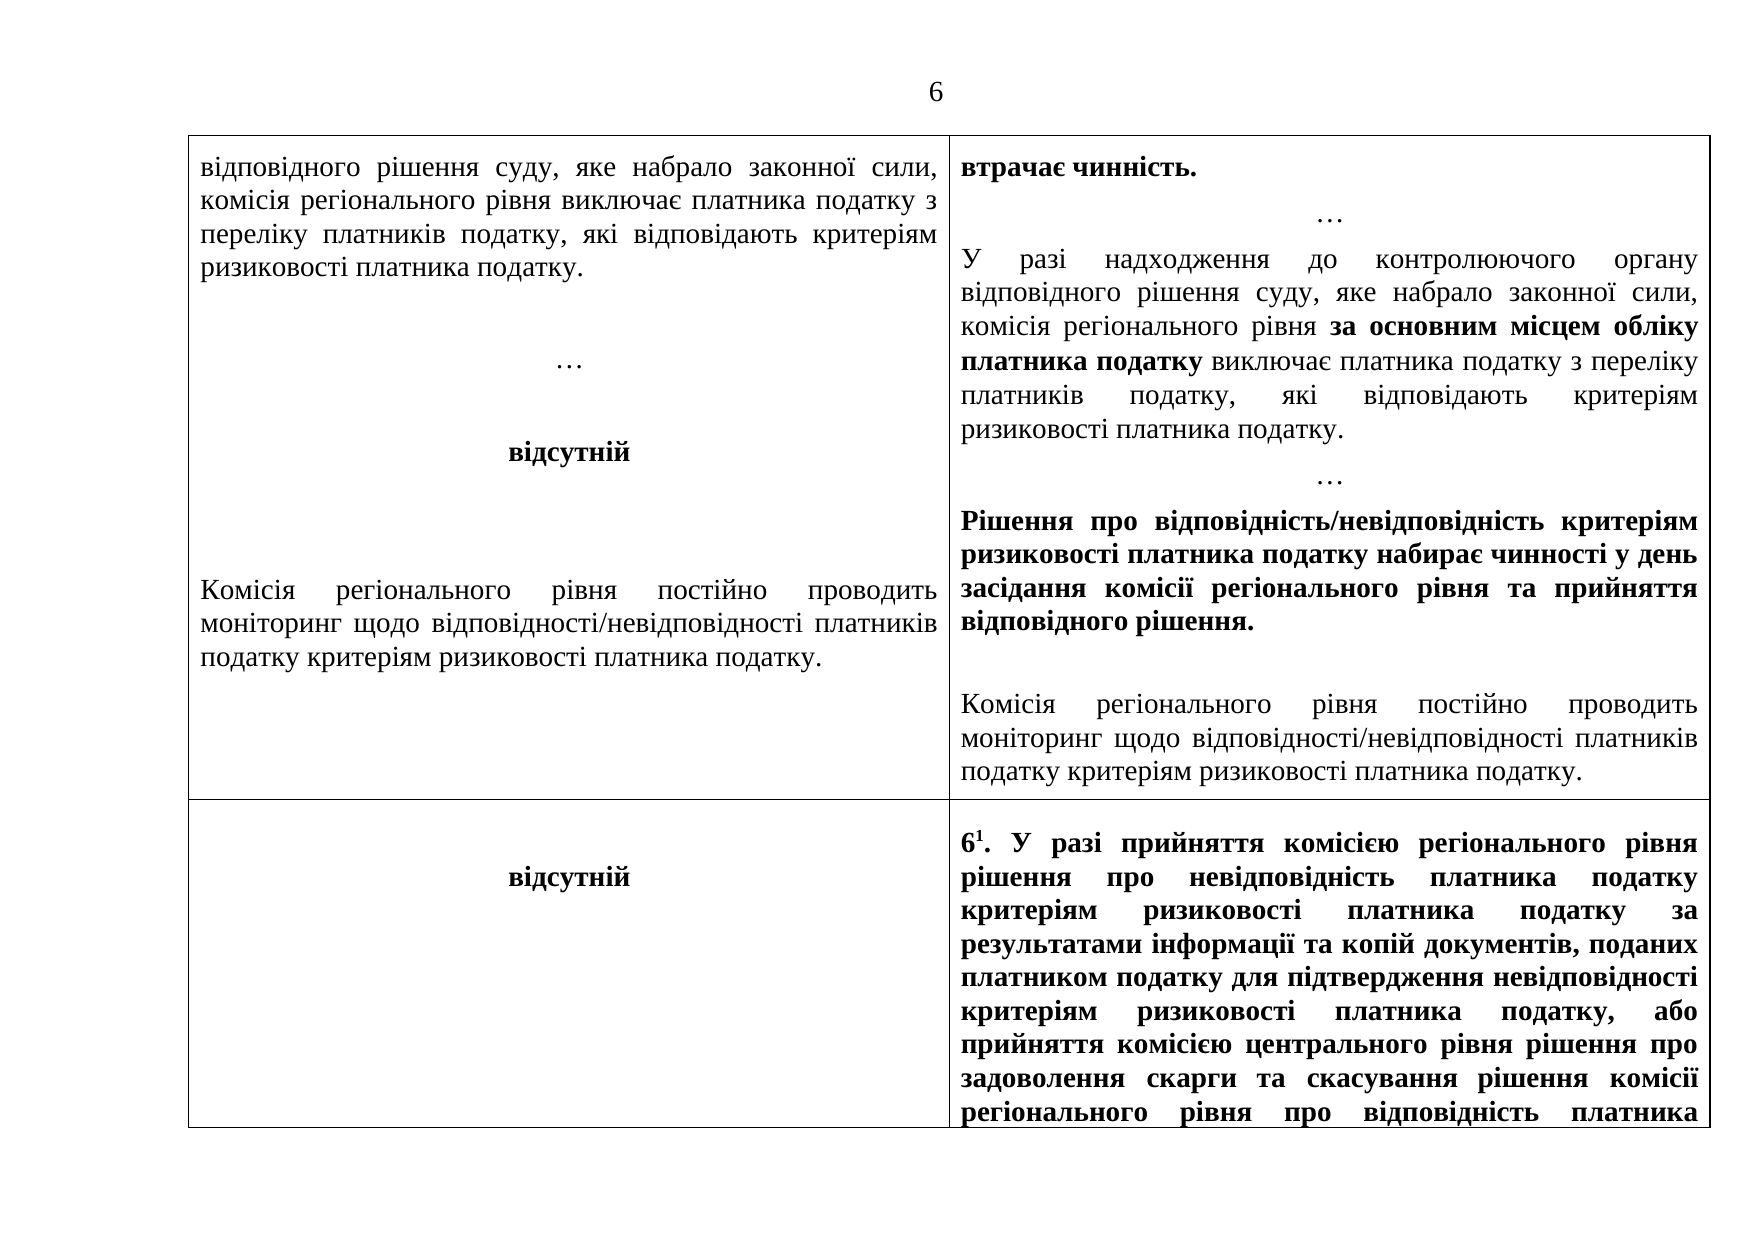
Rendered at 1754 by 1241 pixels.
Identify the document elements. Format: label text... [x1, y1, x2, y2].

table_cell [189, 136, 949, 799]
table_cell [950, 136, 1709, 799]
table_cell відсутній [189, 800, 949, 1127]
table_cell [950, 800, 1709, 1127]
